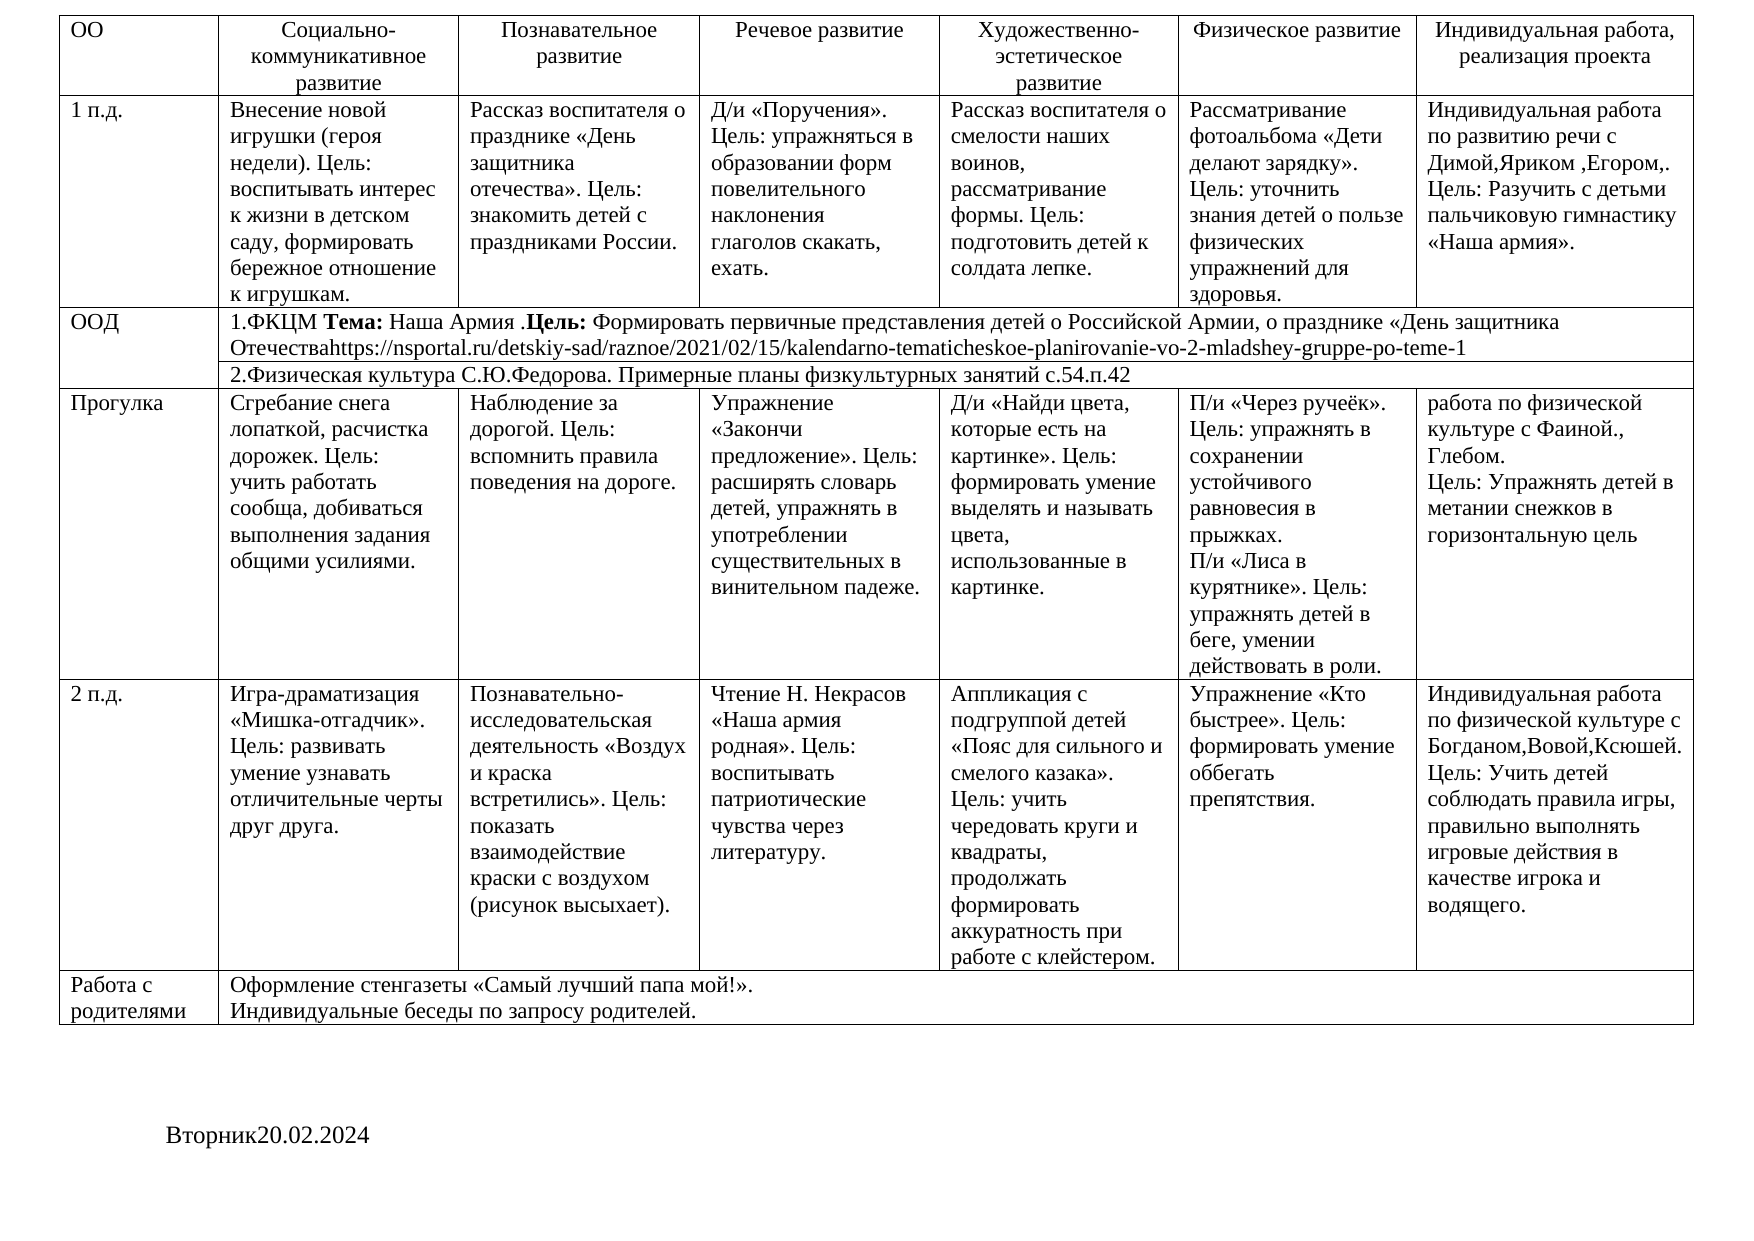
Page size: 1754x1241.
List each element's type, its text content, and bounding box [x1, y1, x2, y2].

table_cell Сгребание снега лопаткой, расчистка дорожек. Цель: учить работать сообща, добиваться выполнения задания общими усилиями. [219, 389, 458, 679]
table_cell Работа с родителями [60, 971, 218, 1023]
text Вторник20.02.2024 [59, 1120, 1695, 1149]
table_cell Д/и «Поручения». Цель: упражняться в образовании форм повелительного наклонения глаголов скакать, ехать. [700, 96, 939, 307]
table_cell Упражнение «Кто быстрее». Цель: формировать умение оббегать препятствия. [1179, 680, 1416, 970]
table_cell Упражнение «Закончи предложение». Цель: расширять словарь детей, упражнять в употреблении существительных в винительном падеже. [700, 389, 939, 679]
table_cell Оформление стенгазеты «Самый лучший папа мой!». Индивидуальные беседы по запросу родителей. [219, 971, 1693, 1023]
table_cell 1 п.д. [60, 96, 218, 307]
table_cell 2.Физическая культура С.Ю.Федорова. Примерные планы физкультурных занятий с.54.п.42 [219, 362, 1693, 388]
table_cell Наблюдение за дорогой. Цель: вспомнить правила поведения на дороге. [459, 389, 699, 679]
table_header ОО [60, 16, 218, 95]
table_header Физическое развитие [1179, 16, 1416, 95]
table_header Речевое развитие [700, 16, 939, 95]
table_header Познавательное развитие [459, 16, 699, 95]
table_cell работа по физической культуре с Фаиной., Глебом. Цель: Упражнять детей в метании снежков в горизонтальную цель [1417, 389, 1693, 679]
table_cell Прогулка [60, 389, 218, 679]
table_header Художественно-эстетическое развитие [940, 16, 1178, 95]
table_cell Рассказ воспитателя о смелости наших воинов, рассматривание формы. Цель: подготовить детей к солдата лепке. [940, 96, 1178, 307]
table_cell Индивидуальная работа по физической культуре с Богданом,Вовой,Ксюшей. Цель: Учить детей соблюдать правила игры, правильно выполнять игровые действия в качестве игрока и водящего. [1417, 680, 1693, 970]
table_header Социально-коммуникативное развитие [219, 16, 458, 95]
table_cell Чтение Н. Некрасов «Наша армия родная». Цель: воспитывать патриотические чувства через литературу. [700, 680, 939, 970]
table_cell 2 п.д. [60, 680, 218, 970]
table_cell ООД [60, 308, 218, 388]
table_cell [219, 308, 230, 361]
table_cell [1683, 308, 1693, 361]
table_cell П/и «Через ручеёк». Цель: упражнять в сохранении устойчивого равновесия в прыжках. П/и «Лиса в курятнике». Цель: упражнять детей в беге, умении действовать в роли. [1179, 389, 1416, 679]
table_header Индивидуальная работа, реализация проекта [1417, 16, 1693, 95]
table_cell Внесение новой игрушки (героя недели). Цель: воспитывать интерес к жизни в детском саду, формировать бережное отношение к игрушкам. [219, 96, 458, 307]
table_cell Рассматривание фотоальбома «Дети делают зарядку». Цель: уточнить знания детей о пользе физических упражнений для здоровья. [1179, 96, 1416, 307]
table_cell Индивидуальная работа по развитию речи с Димой,Яриком ,Егором,. Цель: Разучить с детьми пальчиковую гимнастику «Наша армия». [1417, 96, 1693, 307]
table_cell Аппликация с подгруппой детей «Пояс для сильного и смелого казака». Цель: учить чередовать круги и квадраты, продолжать формировать аккуратность при работе с клейстером. [940, 680, 1178, 970]
table_cell Познавательно-исследовательская деятельность «Воздух и краска встретились». Цель: показать взаимодействие краски с воздухом (рисунок высыхает). [459, 680, 699, 970]
table_cell Игра-драматизация «Мишка-отгадчик». Цель: развивать умение узнавать отличительные черты друг друга. [219, 680, 458, 970]
table_cell Д/и «Найди цвета, которые есть на картинке». Цель: формировать умение выделять и называть цвета, использованные в картинке. [940, 389, 1178, 679]
table_cell Рассказ воспитателя о празднике «День защитника отечества». Цель: знакомить детей с праздниками России. [459, 96, 699, 307]
